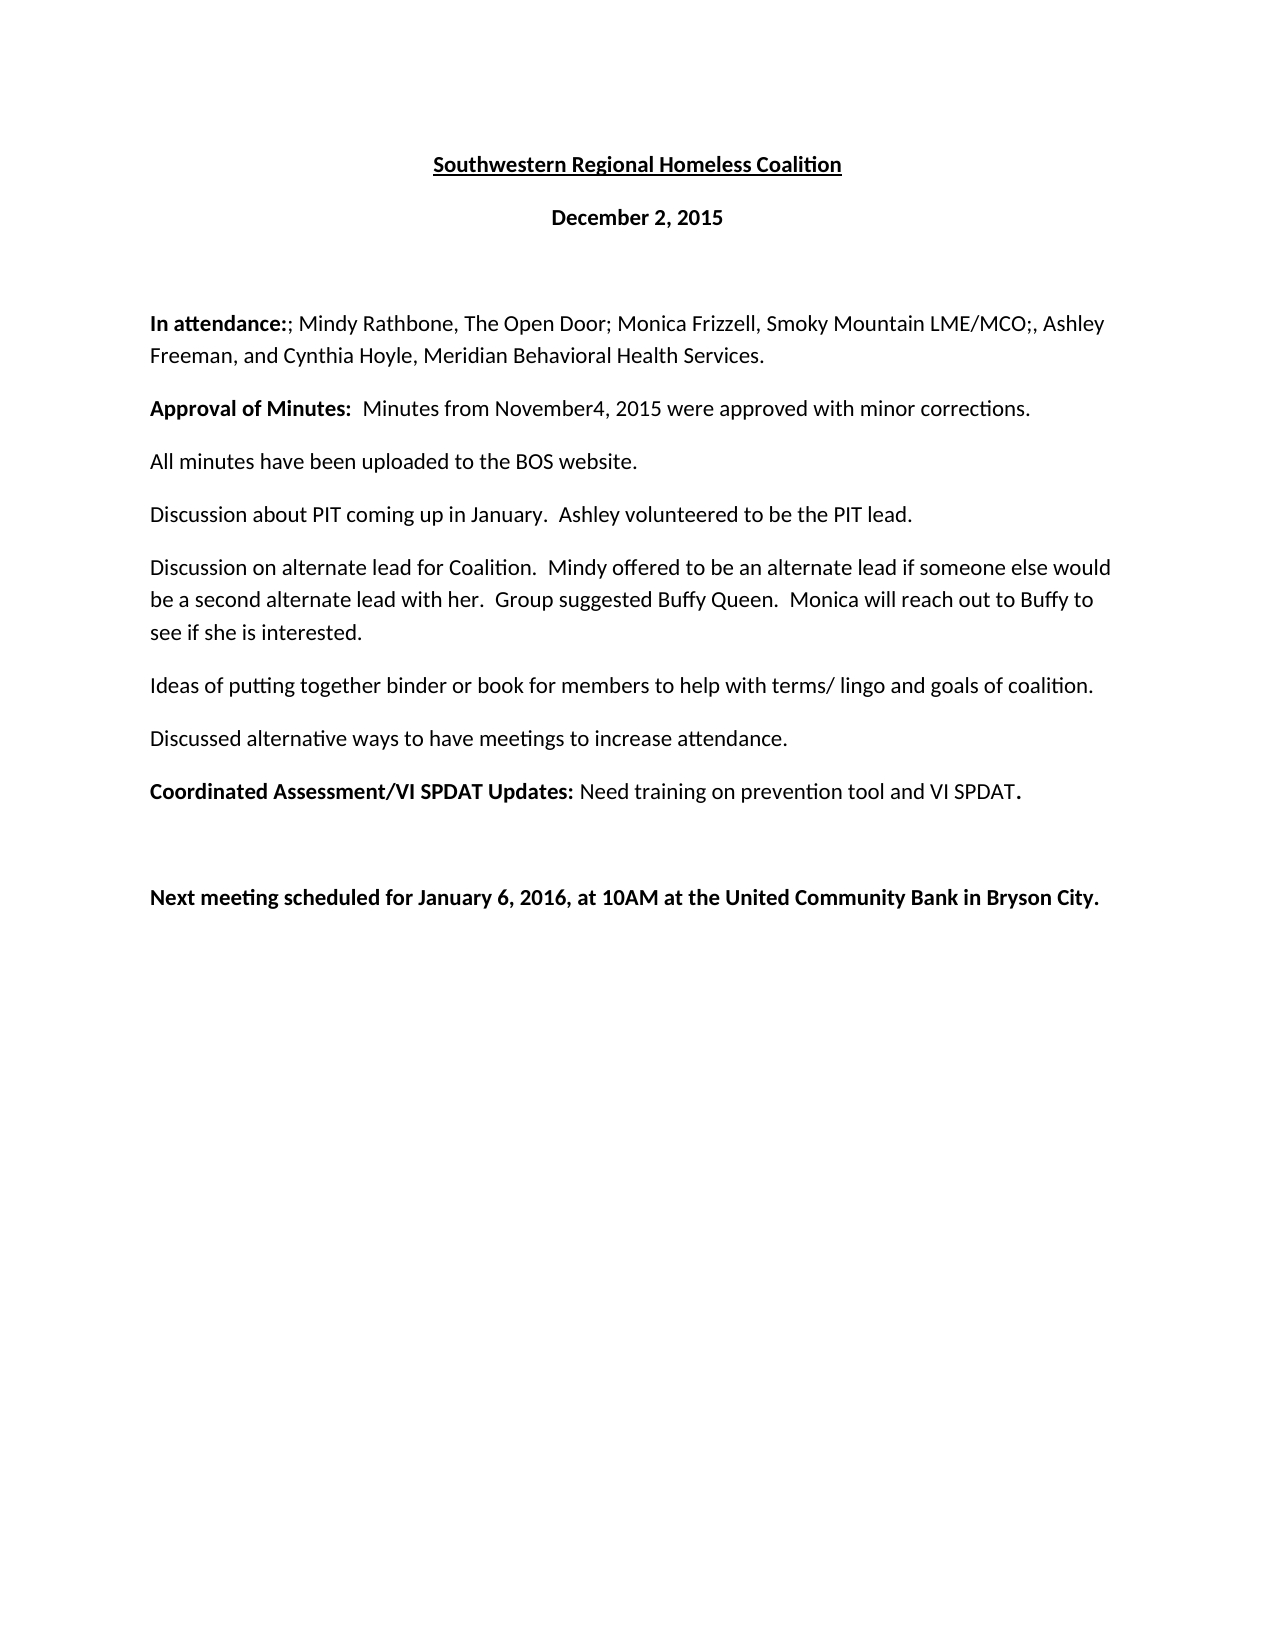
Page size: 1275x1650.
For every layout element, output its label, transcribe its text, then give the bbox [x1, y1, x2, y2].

text Southwestern Regional Homeless Coalition [150, 150, 1125, 178]
text Coordinated Assessment/VI SPDAT Updates: Need training on prevention tool and VI SPDAT. [150, 777, 1125, 805]
text Approval of Minutes: Minutes from November4, 2015 were approved with minor corrections. [150, 394, 1125, 422]
text Discussion on alternate lead for Coalition. Mindy offered to be an alternate lead if someone else would be a second alternate lead with her. Group suggested Buffy Queen. Monica will reach out to Buffy to see if she is interested. [150, 553, 1125, 646]
text Ideas of putting together binder or book for members to help with terms/ lingo and goals of coalition. [150, 671, 1125, 699]
text In attendance:; Mindy Rathbone, The Open Door; Monica Frizzell, Smoky Mountain LME/MCO;, Ashley Freeman, and Cynthia Hoyle, Meridian Behavioral Health Services. [150, 309, 1125, 369]
text December 2, 2015 [150, 203, 1125, 231]
text Discussion about PIT coming up in January. Ashley volunteered to be the PIT lead. [150, 500, 1125, 528]
text Discussed alternative ways to have meetings to increase attendance. [150, 724, 1125, 752]
text Next meeting scheduled for January 6, 2016, at 10AM at the United Community Bank in Bryson City. [150, 883, 1125, 911]
text All minutes have been uploaded to the BOS website. [150, 447, 1125, 475]
